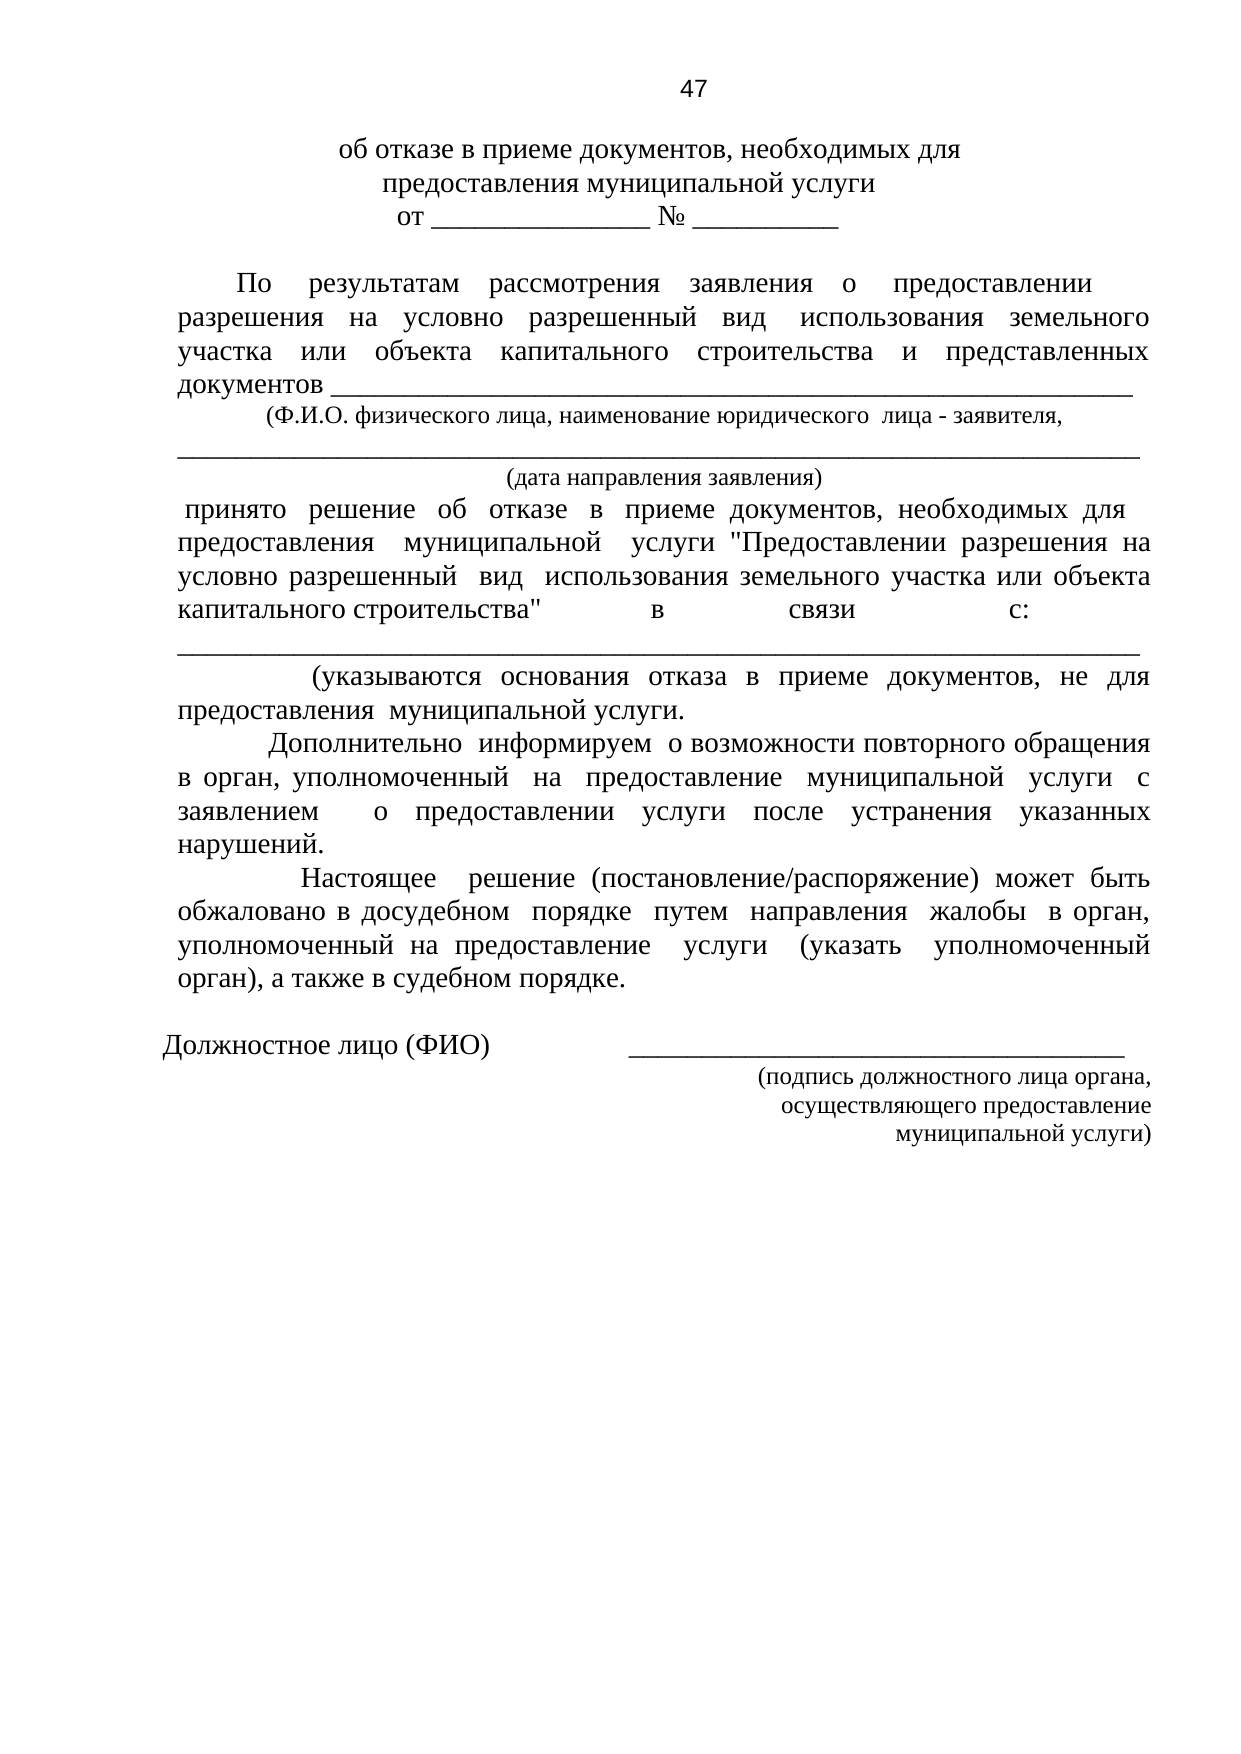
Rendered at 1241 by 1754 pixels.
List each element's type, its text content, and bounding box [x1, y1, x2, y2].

text (дата направления заявления) [177, 462, 1152, 491]
text Настоящее решение (постановление/распоряжение) может быть обжаловано в досудебном порядке путем направления жалобы в орган, уполномоченный на предоставление услуги (указать уполномоченный орган), а также в судебном порядке. [177, 860, 1152, 994]
text (указываются основания отказа в приеме документов, не для предоставления муниципальной услуги. [177, 658, 1152, 726]
text Должностное лицо (ФИО) __________________________________ [162, 1027, 1152, 1061]
text принято решение об отказе в приеме документов, необходимых для [177, 491, 1152, 524]
text __________________________________________________________________ [177, 428, 1152, 462]
text от _______________ № __________ [177, 198, 1152, 232]
text По результатам рассмотрения заявления о предоставлении [177, 266, 1152, 299]
text осуществляющего предоставление [177, 1090, 1152, 1118]
text об отказе в приеме документов, необходимых для [177, 131, 1152, 165]
text (Ф.И.О. физического лица, наименование юридического лица - заявителя, [177, 400, 1152, 428]
text муниципальной услуги) [177, 1118, 1152, 1147]
text разрешения на условно разрешенный вид использования земельного участка или объекта капитального строительства и представленных документов _______________________________________________________ [177, 299, 1152, 400]
text предоставления муниципальной услуги [177, 165, 1152, 198]
text Дополнительно информируем о возможности повторного обращения в орган, уполномоченный на предоставление муниципальной услуги с заявлением о предоставлении услуги после устранения указанных нарушений. [177, 726, 1152, 860]
text (подпись должностного лица органа, [177, 1061, 1152, 1090]
text __________________________________________________________________ [177, 625, 1152, 658]
text предоставления муниципальной услуги "Предоставлении разрешения на условно разрешенный вид использования земельного участка или объекта капитального строительства" в связи с: [177, 524, 1152, 625]
